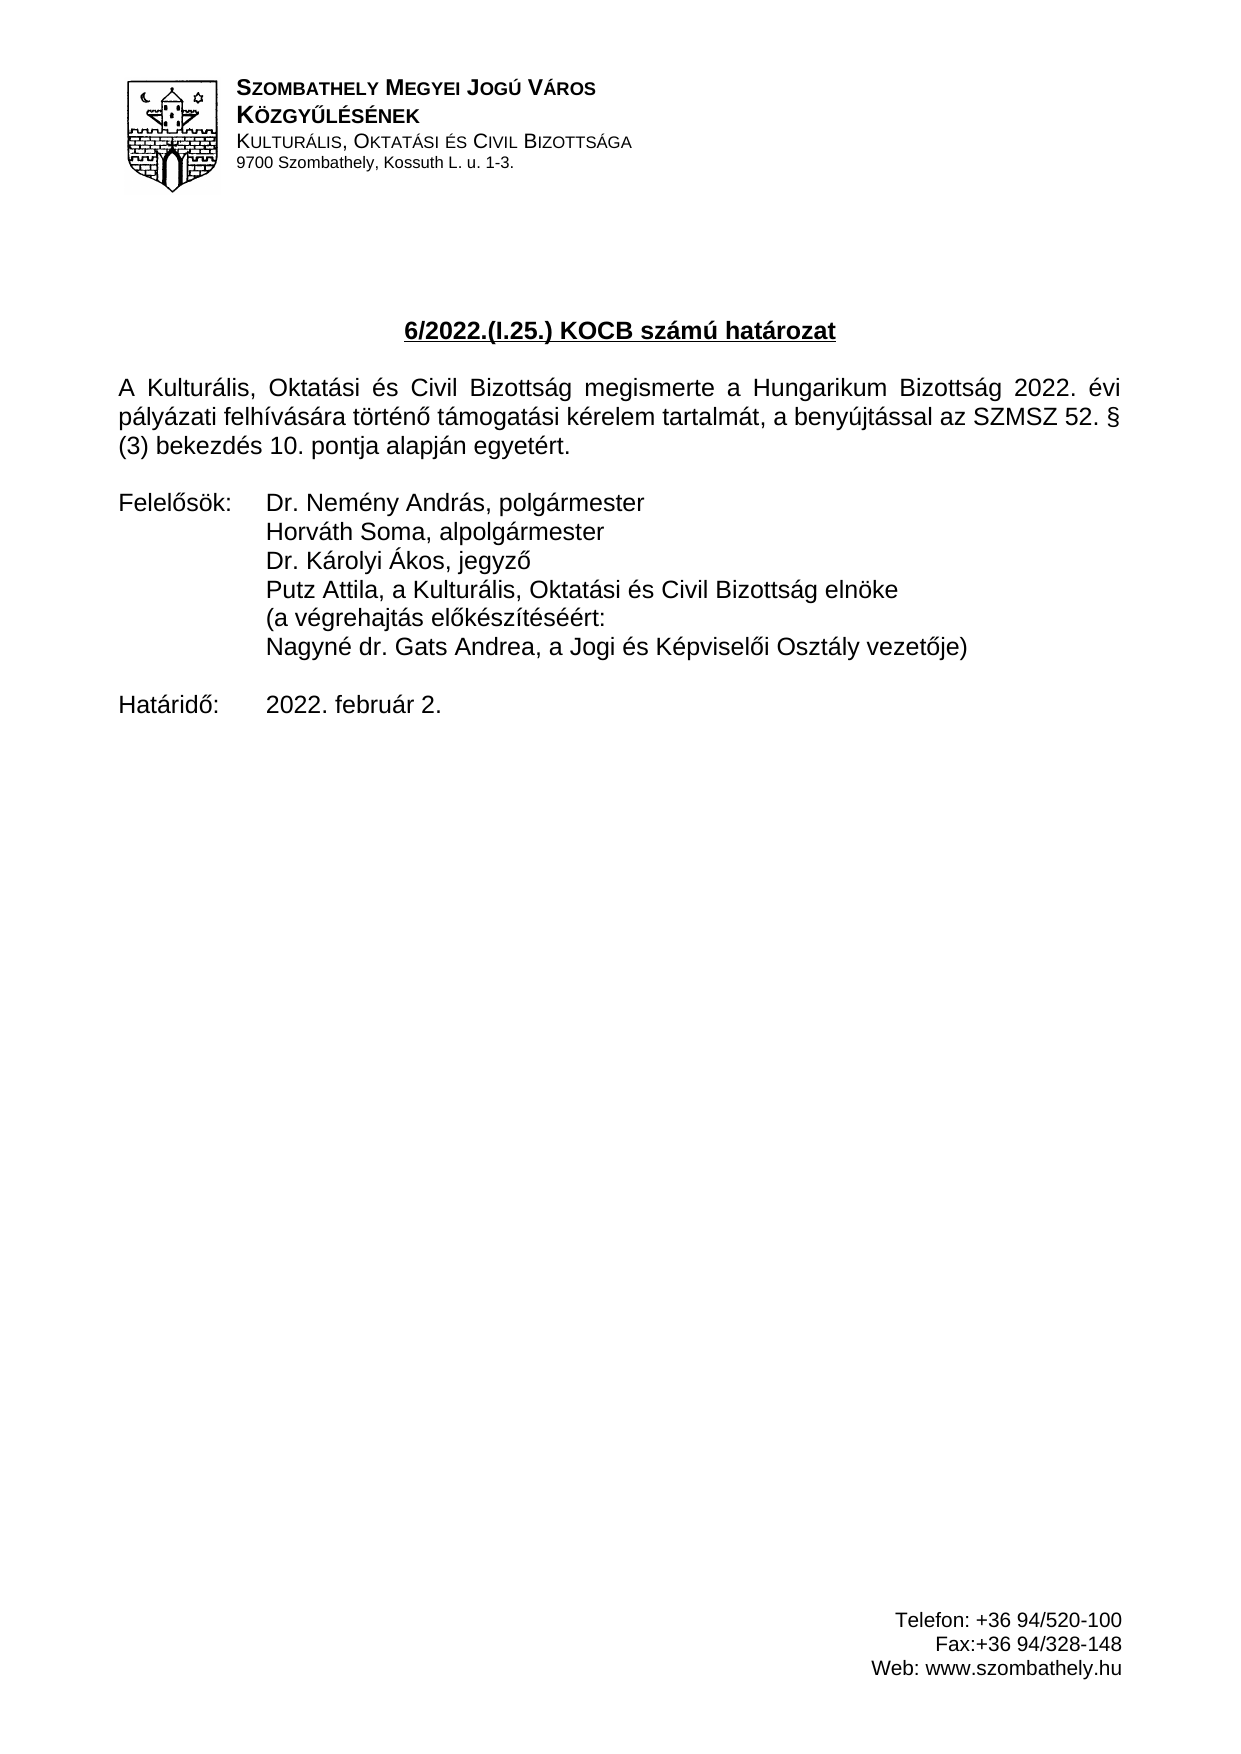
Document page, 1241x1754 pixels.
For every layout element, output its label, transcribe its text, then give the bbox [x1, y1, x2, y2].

text Határidő: 2022. február 2. [118, 689, 1122, 718]
text Nagyné dr. Gats Andrea, a Jogi és Képviselői Osztály vezetője) [118, 632, 1122, 661]
text 6/2022.(I.25.) KOCB számú határozat [118, 316, 1122, 344]
text A Kulturális, Oktatási és Civil Bizottság megismerte a Hungarikum Bizottság 2022. évi pályázati felhívására történő támogatási kérelem tartalmát, a benyújtással az SZMSZ 52. § (3) bekezdés 10. pontja alapján egyetért. [118, 373, 1122, 459]
picture [124, 77, 222, 195]
text Felelősök: Dr. Nemény András, polgármester [118, 488, 1122, 517]
text Horváth Soma, alpolgármester [118, 517, 1122, 546]
text (a végrehajtás előkészítéséért: [118, 603, 1122, 632]
text Dr. Károlyi Ákos, jegyző [118, 546, 1122, 574]
text Putz Attila, a Kulturális, Oktatási és Civil Bizottság elnöke [118, 574, 1122, 603]
